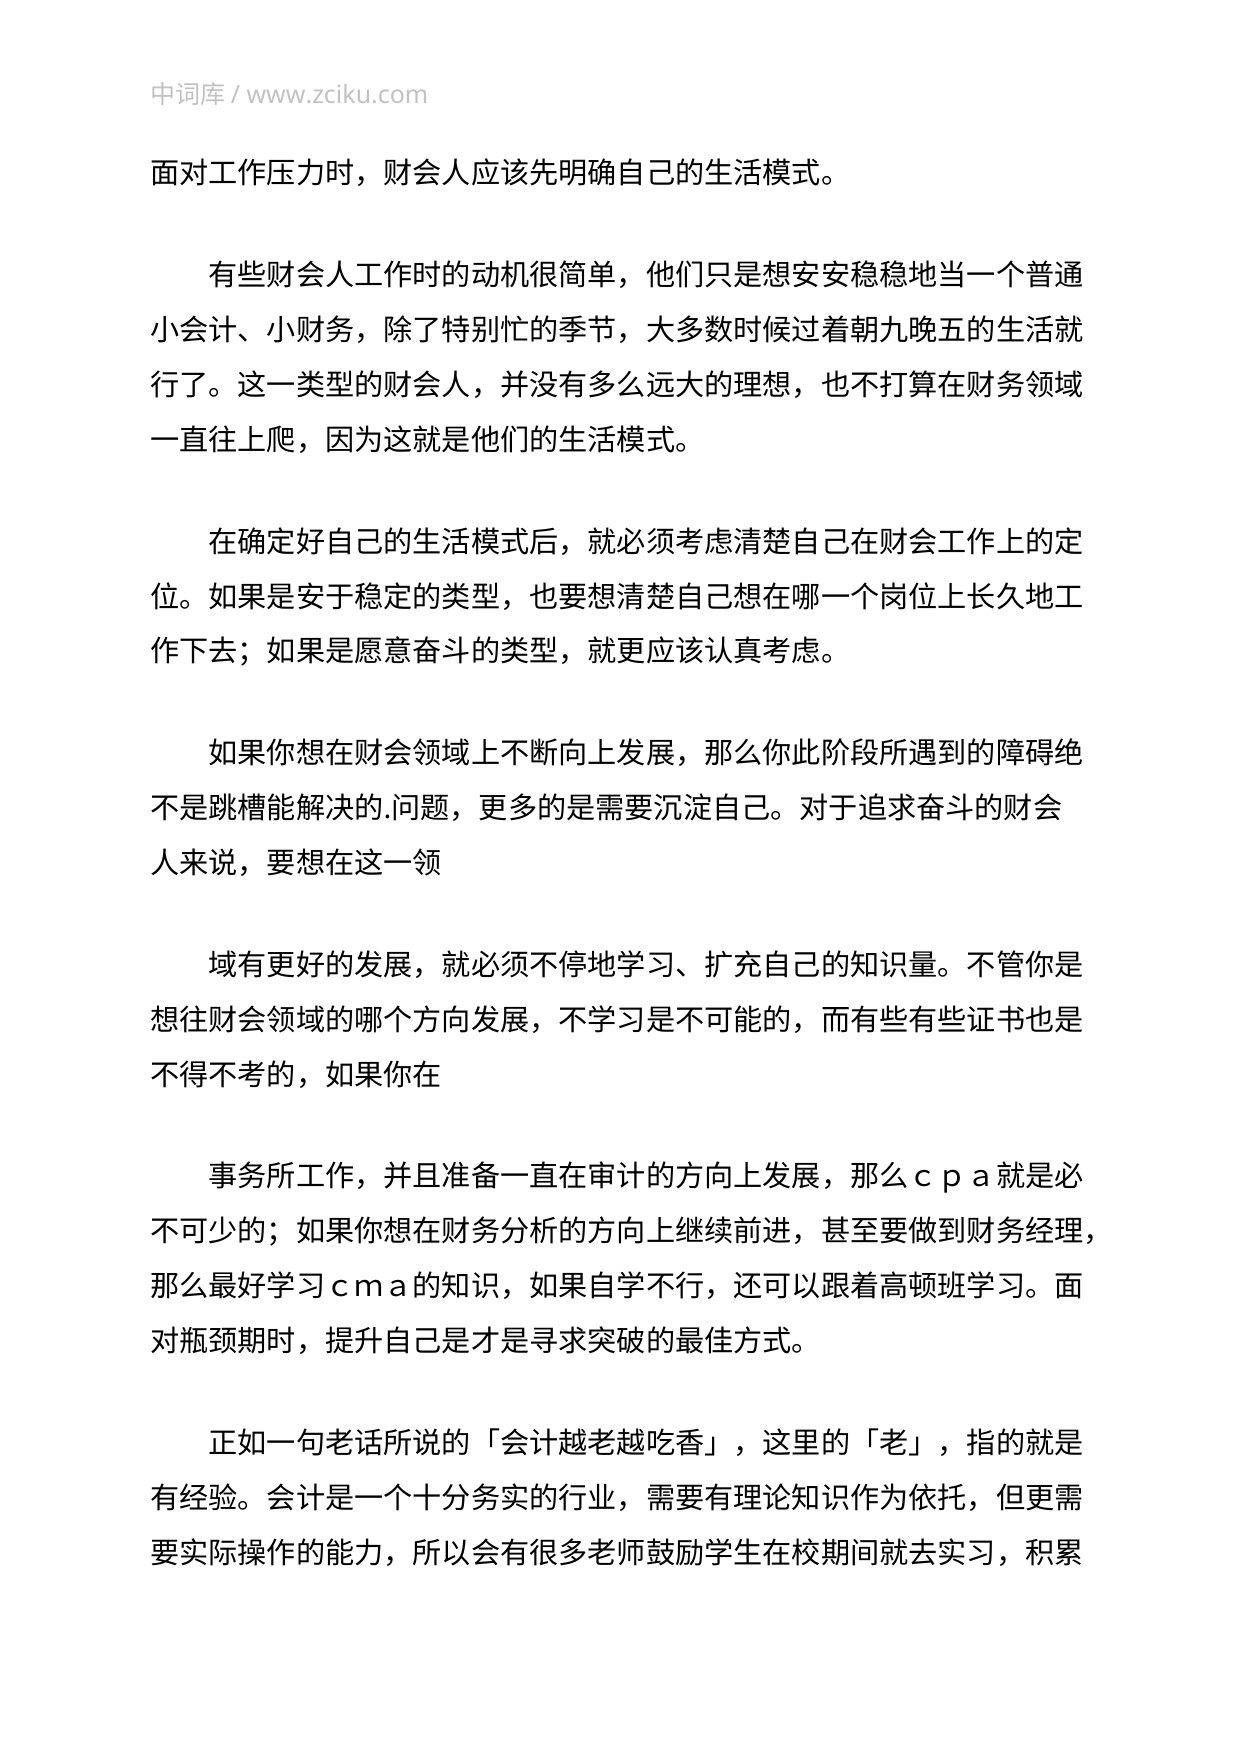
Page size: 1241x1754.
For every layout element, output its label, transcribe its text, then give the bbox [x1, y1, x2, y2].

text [150, 150, 1090, 192]
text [150, 1419, 1090, 1572]
text 事务所工作，并且准备一直在审计的方向上发展，那么ｃｐａ就是必不可少的；如果你想在财务分析的方向上继续前进，甚至要做到财务经理，那么最好学习ｃｍａ的知识，如果自学不行，还可以跟着高顿班学习。面对瓶颈期时，提升自己是才是寻求突破的最佳方式。 [150, 1153, 1090, 1360]
text 如果你想在财会领域上不断向上发展，那么你此阶段所遇到的障碍绝不是跳槽能解决的.问题，更多的是需要沉淀自己。对于追求奋斗的财会人来说，要想在这一领 [150, 730, 1090, 882]
text 有些财会人工作时的动机很简单，他们只是想安安稳稳地当一个普通小会计、小财务，除了特别忙的季节，大多数时候过着朝九晚五的生活就行了。这一类型的财会人，并没有多么远大的理想，也不打算在财务领域一直往上爬，因为这就是他们的生活模式。 [150, 252, 1090, 459]
text 在确定好自己的生活模式后，就必须考虑清楚自己在财会工作上的定位。如果是安于稳定的类型，也要想清楚自己想在哪一个岗位上长久地工作下去；如果是愿意奋斗的类型，就更应该认真考虑。 [150, 518, 1090, 670]
text 域有更好的发展，就必须不停地学习、扩充自己的知识量。不管你是想往财会领域的哪个方向发展，不学习是不可能的，而有些有些证书也是不得不考的，如果你在 [150, 941, 1090, 1093]
